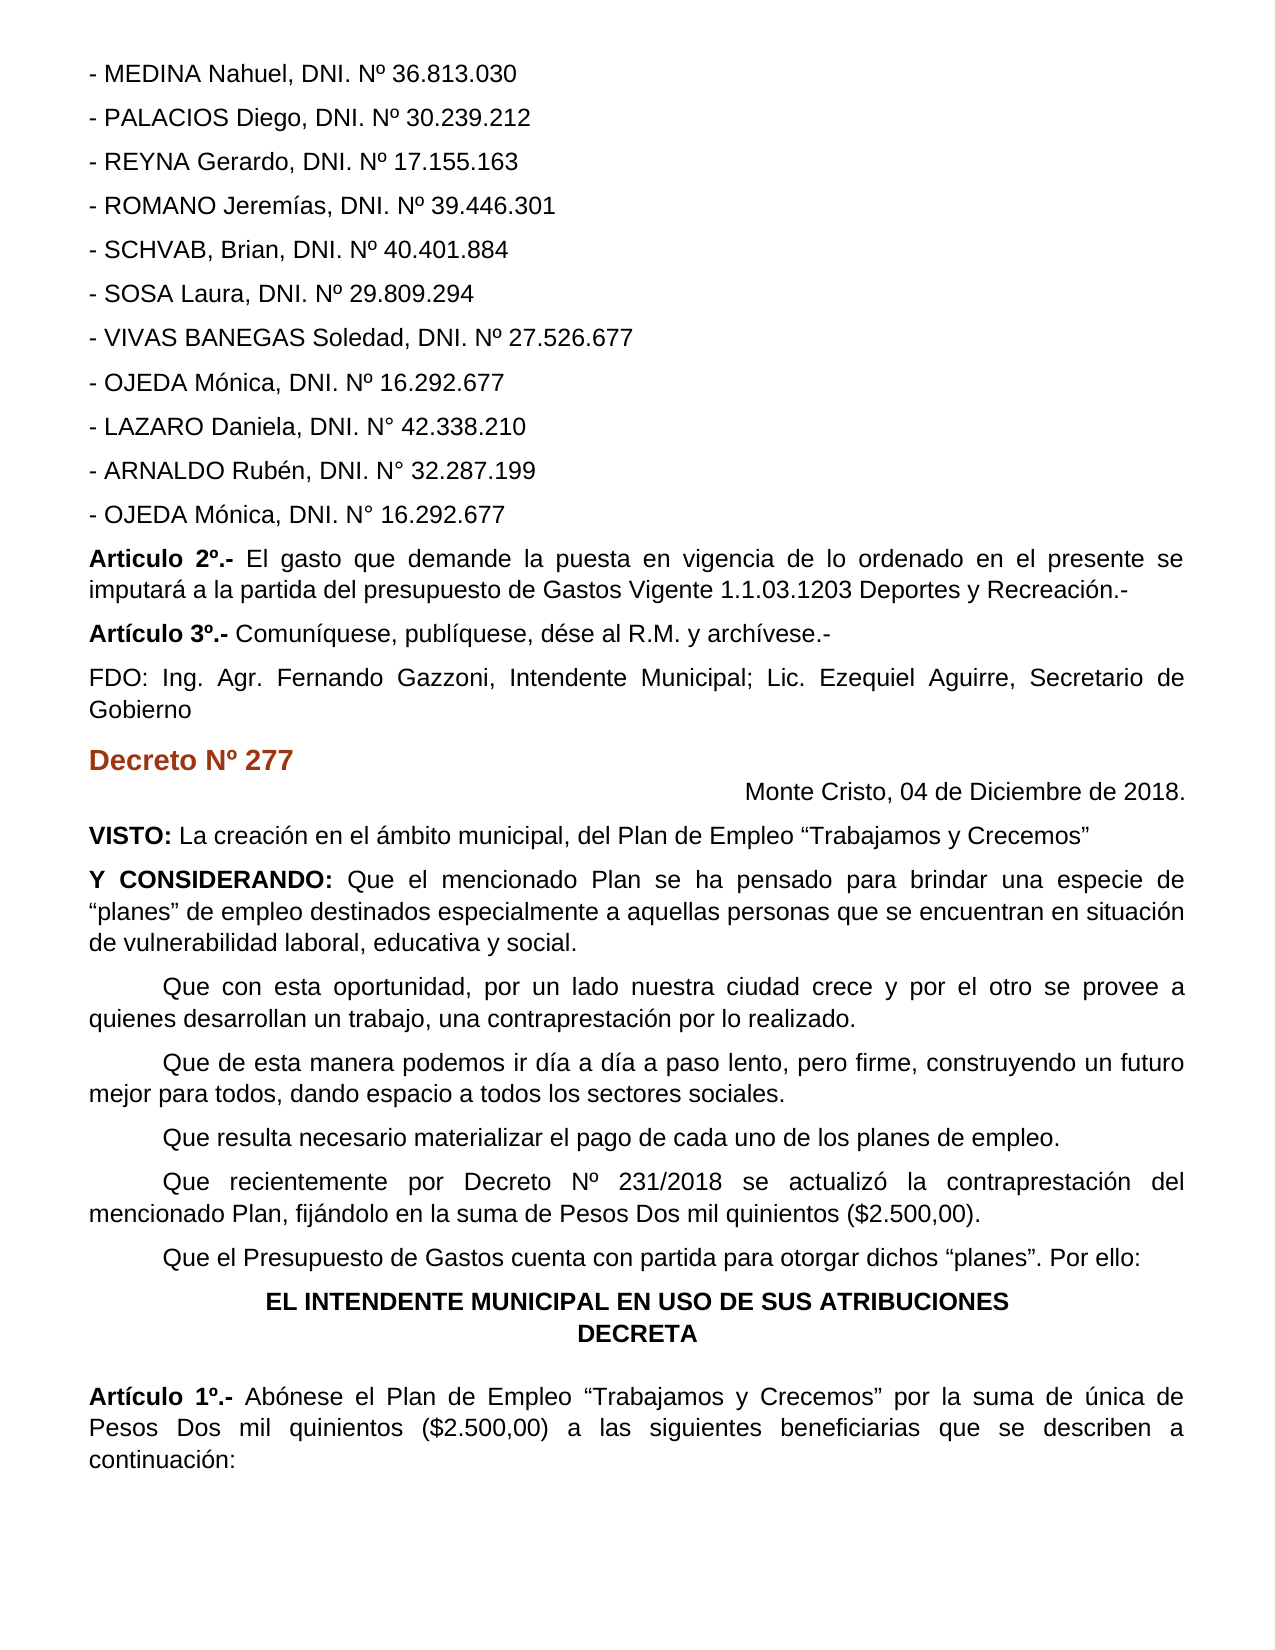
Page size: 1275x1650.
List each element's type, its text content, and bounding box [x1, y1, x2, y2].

text - LAZARO Daniela, DNI. N° 42.338.210 [89, 412, 1186, 440]
text - MEDINA Nahuel, DNI. Nº 36.813.030 [89, 59, 1186, 88]
text Que de esta manera podemos ir día a día a paso lento, pero firme, construyendo un futuro mejor para todos, dando espacio a todos los sectores sociales. [89, 1048, 1186, 1108]
text - ROMANO Jeremías, DNI. Nº 39.446.301 [89, 191, 1186, 220]
subtitle Decreto Nº 277 [89, 743, 1186, 777]
text FDO: Ing. Agr. Fernando Gazzoni, Intendente Municipal; Lic. Ezequiel Aguirre, Secretario de Gobierno [89, 663, 1186, 724]
text Monte Cristo, 04 de Diciembre de 2018. [89, 777, 1186, 806]
text - REYNA Gerardo, DNI. Nº 17.155.163 [89, 147, 1186, 176]
text DECRETA [89, 1319, 1186, 1347]
text - OJEDA Mónica, DNI. N° 16.292.677 [89, 500, 1186, 528]
text Artículo 1º.- Abónese el Plan de Empleo “Trabajamos y Crecemos” por la suma de única de Pesos Dos mil quinientos ($2.500,00) a las siguientes beneficiarias que se describen a continuación: [89, 1382, 1186, 1474]
text - SCHVAB, Brian, DNI. Nº 40.401.884 [89, 235, 1186, 264]
text Que resulta necesario materializar el pago de cada uno de los planes de empleo. [89, 1123, 1186, 1152]
text - VIVAS BANEGAS Soledad, DNI. Nº 27.526.677 [89, 323, 1186, 352]
text Articulo 2º.- El gasto que demande la puesta en vigencia de lo ordenado en el presente se imputará a la partida del presupuesto de Gastos Vigente 1.1.03.1203 Deportes y Recreación.- [89, 544, 1186, 604]
text Que el Presupuesto de Gastos cuenta con partida para otorgar dichos “planes”. Por ello: [89, 1243, 1186, 1272]
text - ARNALDO Rubén, DNI. N° 32.287.199 [89, 456, 1186, 484]
text - PALACIOS Diego, DNI. Nº 30.239.212 [89, 103, 1186, 132]
text Artículo 3º.- Comuníquese, publíquese, dése al R.M. y archívese.- [89, 619, 1186, 648]
text EL INTENDENTE MUNICIPAL EN USO DE SUS ATRIBUCIONES [89, 1287, 1186, 1316]
text Que con esta oportunidad, por un lado nuestra ciudad crece y por el otro se provee a quienes desarrollan un trabajo, una contraprestación por lo realizado. [89, 972, 1186, 1032]
text - SOSA Laura, DNI. Nº 29.809.294 [89, 279, 1186, 308]
text Que recientemente por Decreto Nº 231/2018 se actualizó la contraprestación del mencionado Plan, fijándolo en la suma de Pesos Dos mil quinientos ($2.500,00). [89, 1167, 1186, 1228]
text Y CONSIDERANDO: Que el mencionado Plan se ha pensado para brindar una especie de “planes” de empleo destinados especialmente a aquellas personas que se encuentran en situación de vulnerabilidad laboral, educativa y social. [89, 865, 1186, 957]
text VISTO: La creación en el ámbito municipal, del Plan de Empleo “Trabajamos y Crecemos” [89, 821, 1186, 849]
text - OJEDA Mónica, DNI. Nº 16.292.677 [89, 367, 1186, 396]
